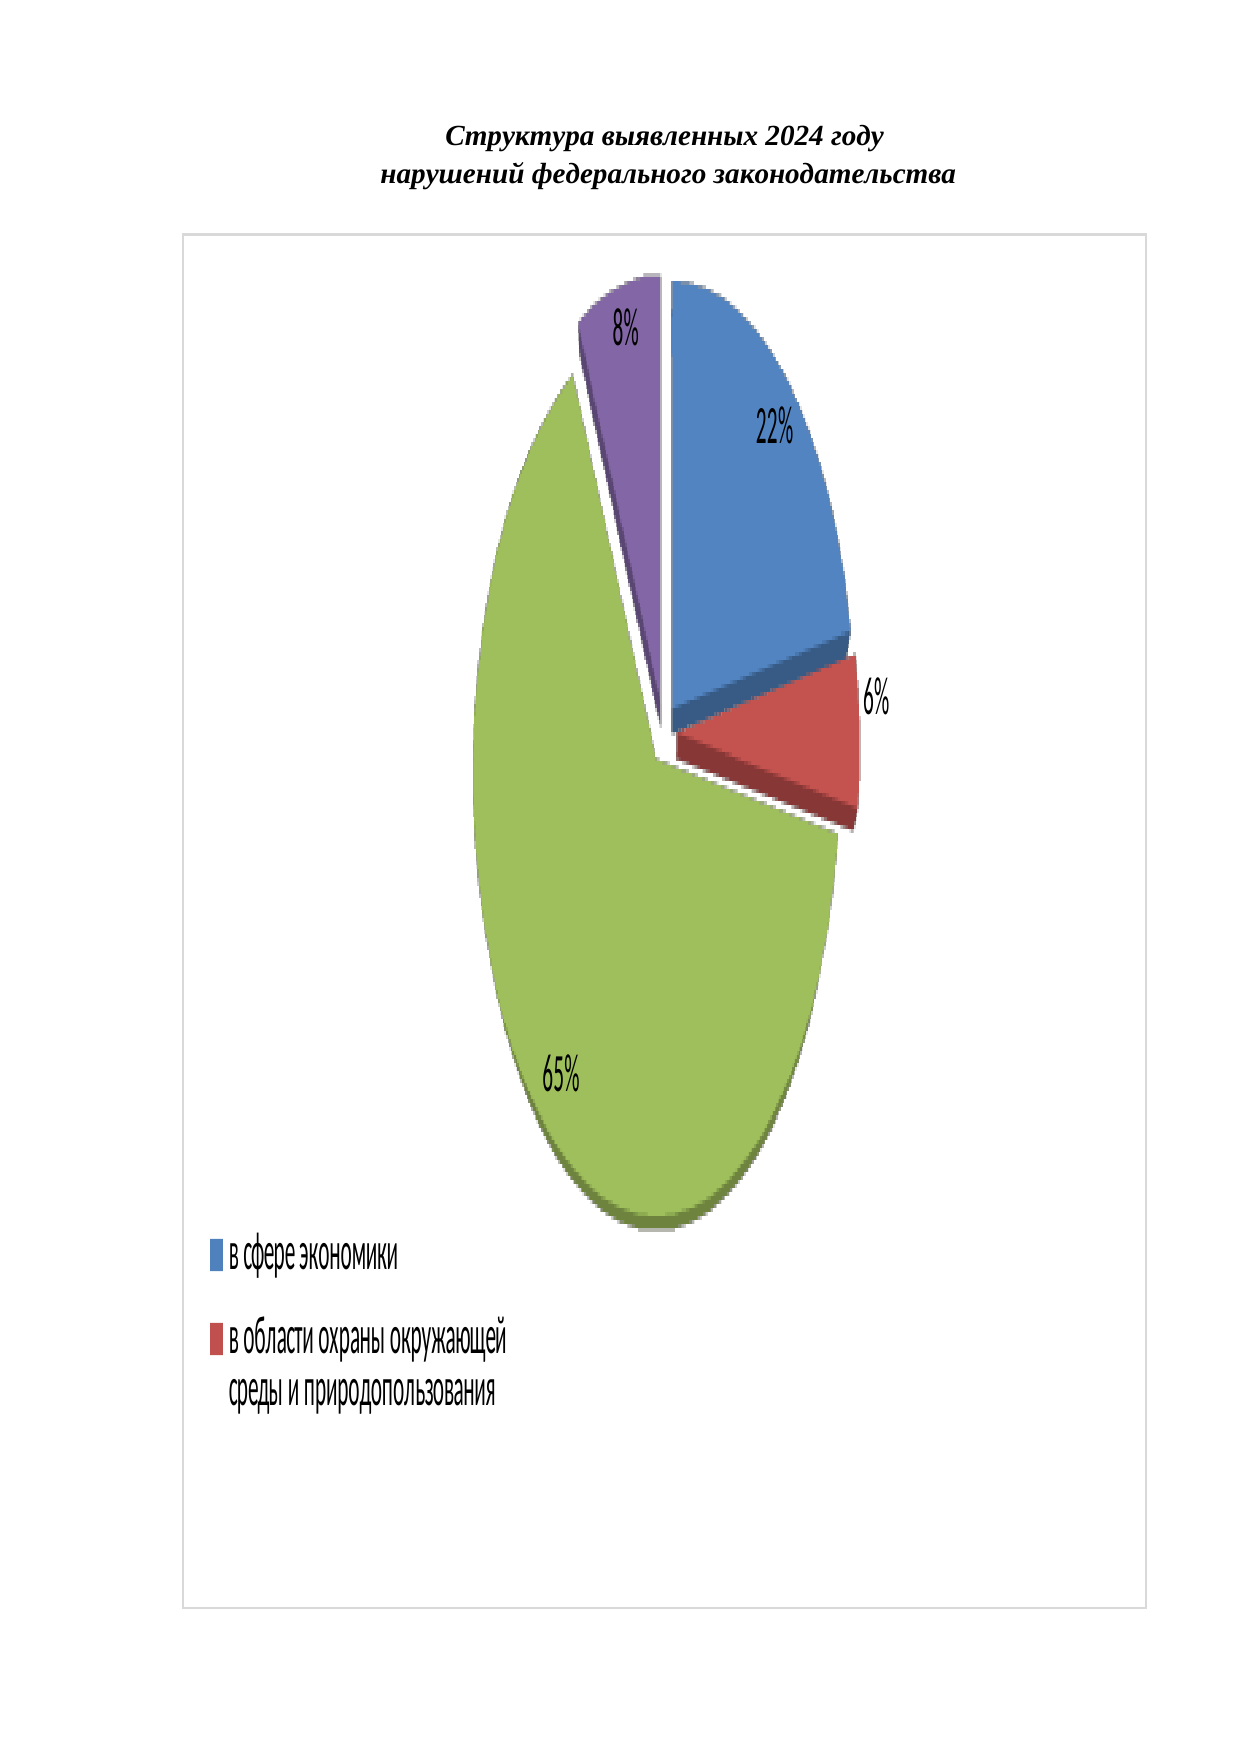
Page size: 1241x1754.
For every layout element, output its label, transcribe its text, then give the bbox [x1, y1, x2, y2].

text нарушений федерального законодательства [177, 157, 1152, 190]
text Структура выявленных 2024 году [177, 118, 1152, 152]
